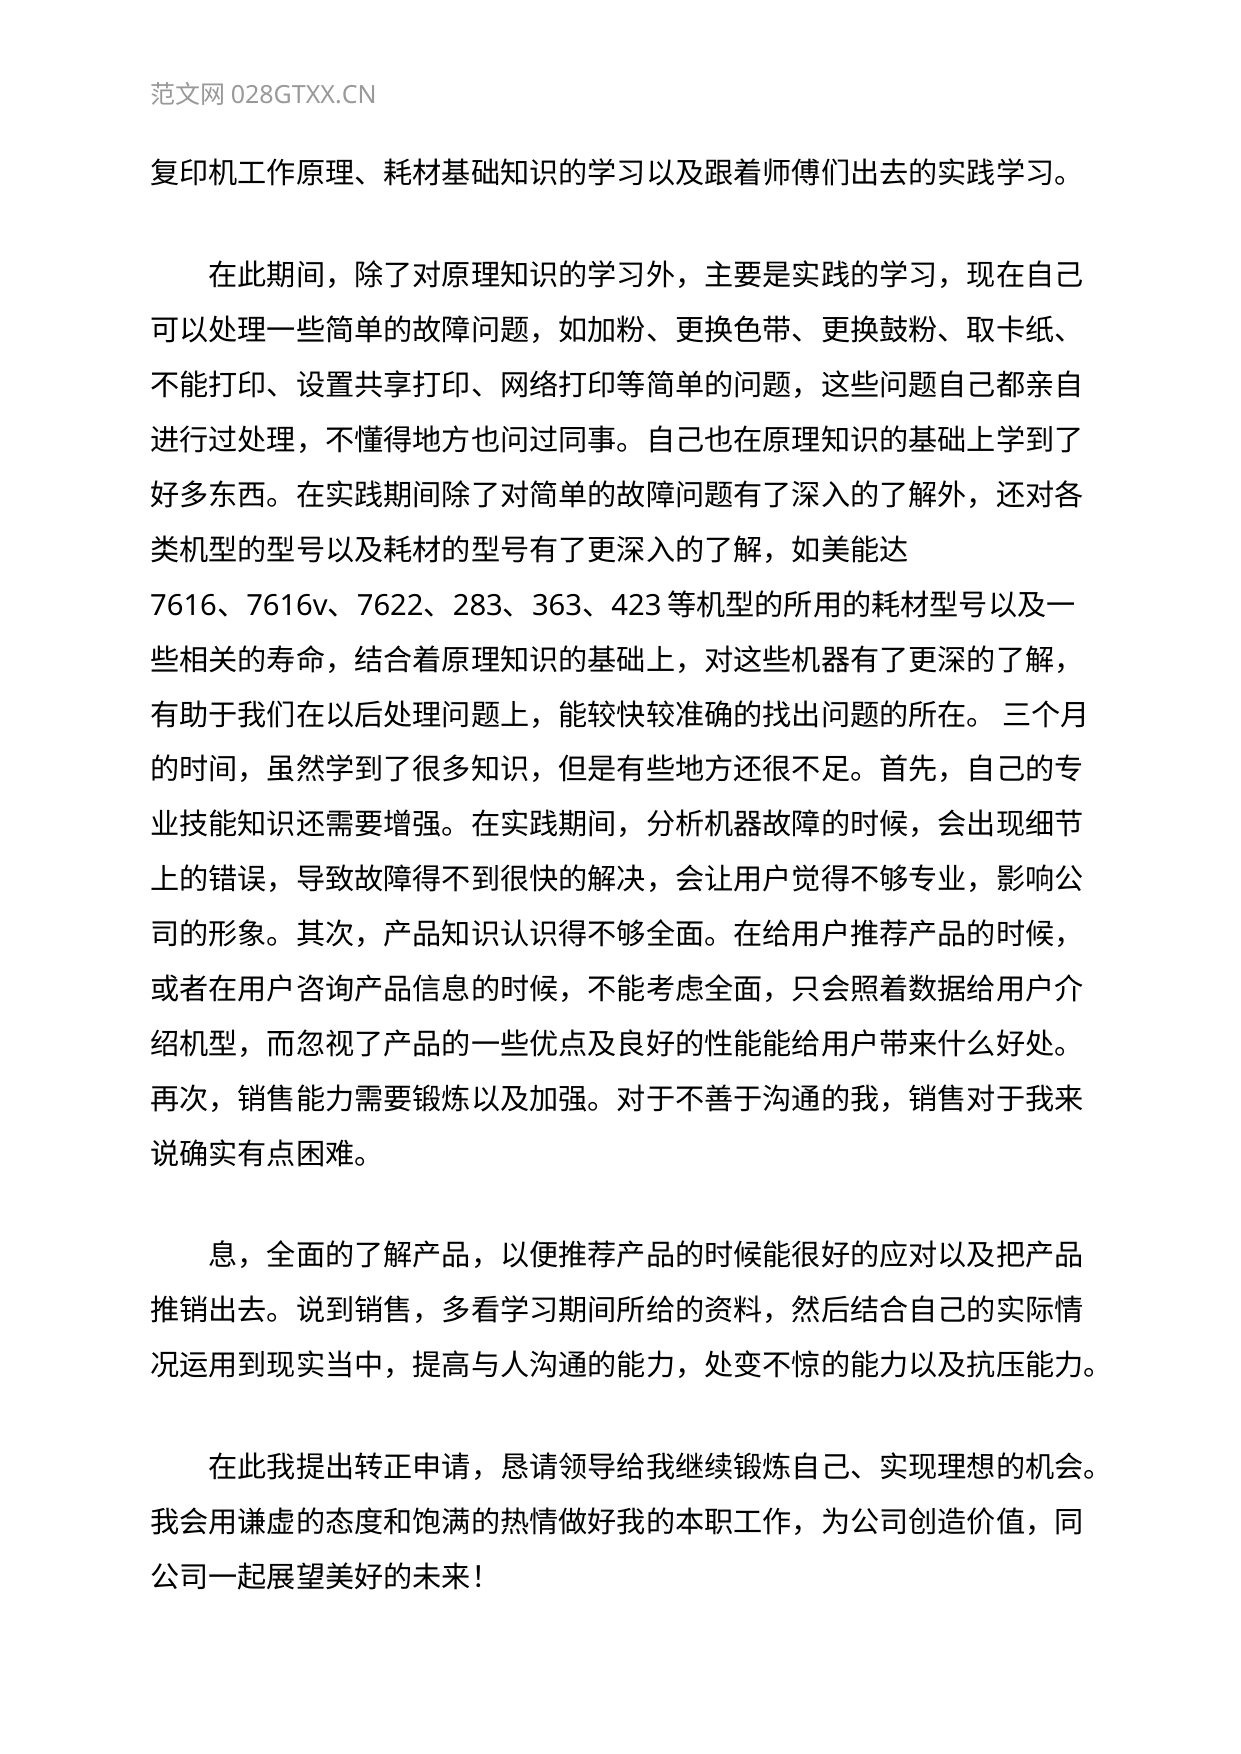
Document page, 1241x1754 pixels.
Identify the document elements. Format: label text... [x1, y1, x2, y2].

text 在此我提出转正申请，恳请领导给我继续锻炼自己、实现理想的机会。我会用谦虚的态度和饱满的热情做好我的本职工作，为公司创造价值，同公司一起展望美好的未来！ [150, 1443, 1090, 1596]
text 息，全面的了解产品，以便推荐产品的时候能很好的应对以及把产品推销出去。说到销售，多看学习期间所给的资料，然后结合自己的实际情况运用到现实当中，提高与人沟通的能力，处变不惊的能力以及抗压能力。 [150, 1232, 1090, 1384]
text 在此期间，除了对原理知识的学习外，主要是实践的学习，现在自己可以处理一些简单的故障问题，如加粉、更换色带、更换鼓粉、取卡纸、不能打印、设置共享打印、网络打印等简单的问题，这些问题自己都亲自进行过处理，不懂得地方也问过同事。自己也在原理知识的基础上学到了好多东西。在实践期间除了对简单的故障问题有了深入的了解外，还对各类机型的型号以及耗材的型号有了更深入的了解，如美能达7616、7616v、7622、283、363、423等机型的所用的耗材型号以及一些相关的寿命，结合着原理知识的基础上，对这些机器有了更深的了解，有助于我们在以后处理问题上，能较快较准确的找出问题的所在。 三个月的时间，虽然学到了很多知识，但是有些地方还很不足。首先，自己的专业技能知识还需要增强。在实践期间，分析机器故障的时候，会出现细节上的错误，导致故障得不到很快的解决，会让用户觉得不够专业，影响公司的形象。其次，产品知识认识得不够全面。在给用户推荐产品的时候，或者在用户咨询产品信息的时候，不能考虑全面，只会照着数据给用户介绍机型，而忽视了产品的一些优点及良好的性能能给用户带来什么好处。再次，销售能力需要锻炼以及加强。对于不善于沟通的我，销售对于我来说确实有点困难。 [150, 252, 1090, 1172]
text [150, 150, 1090, 192]
